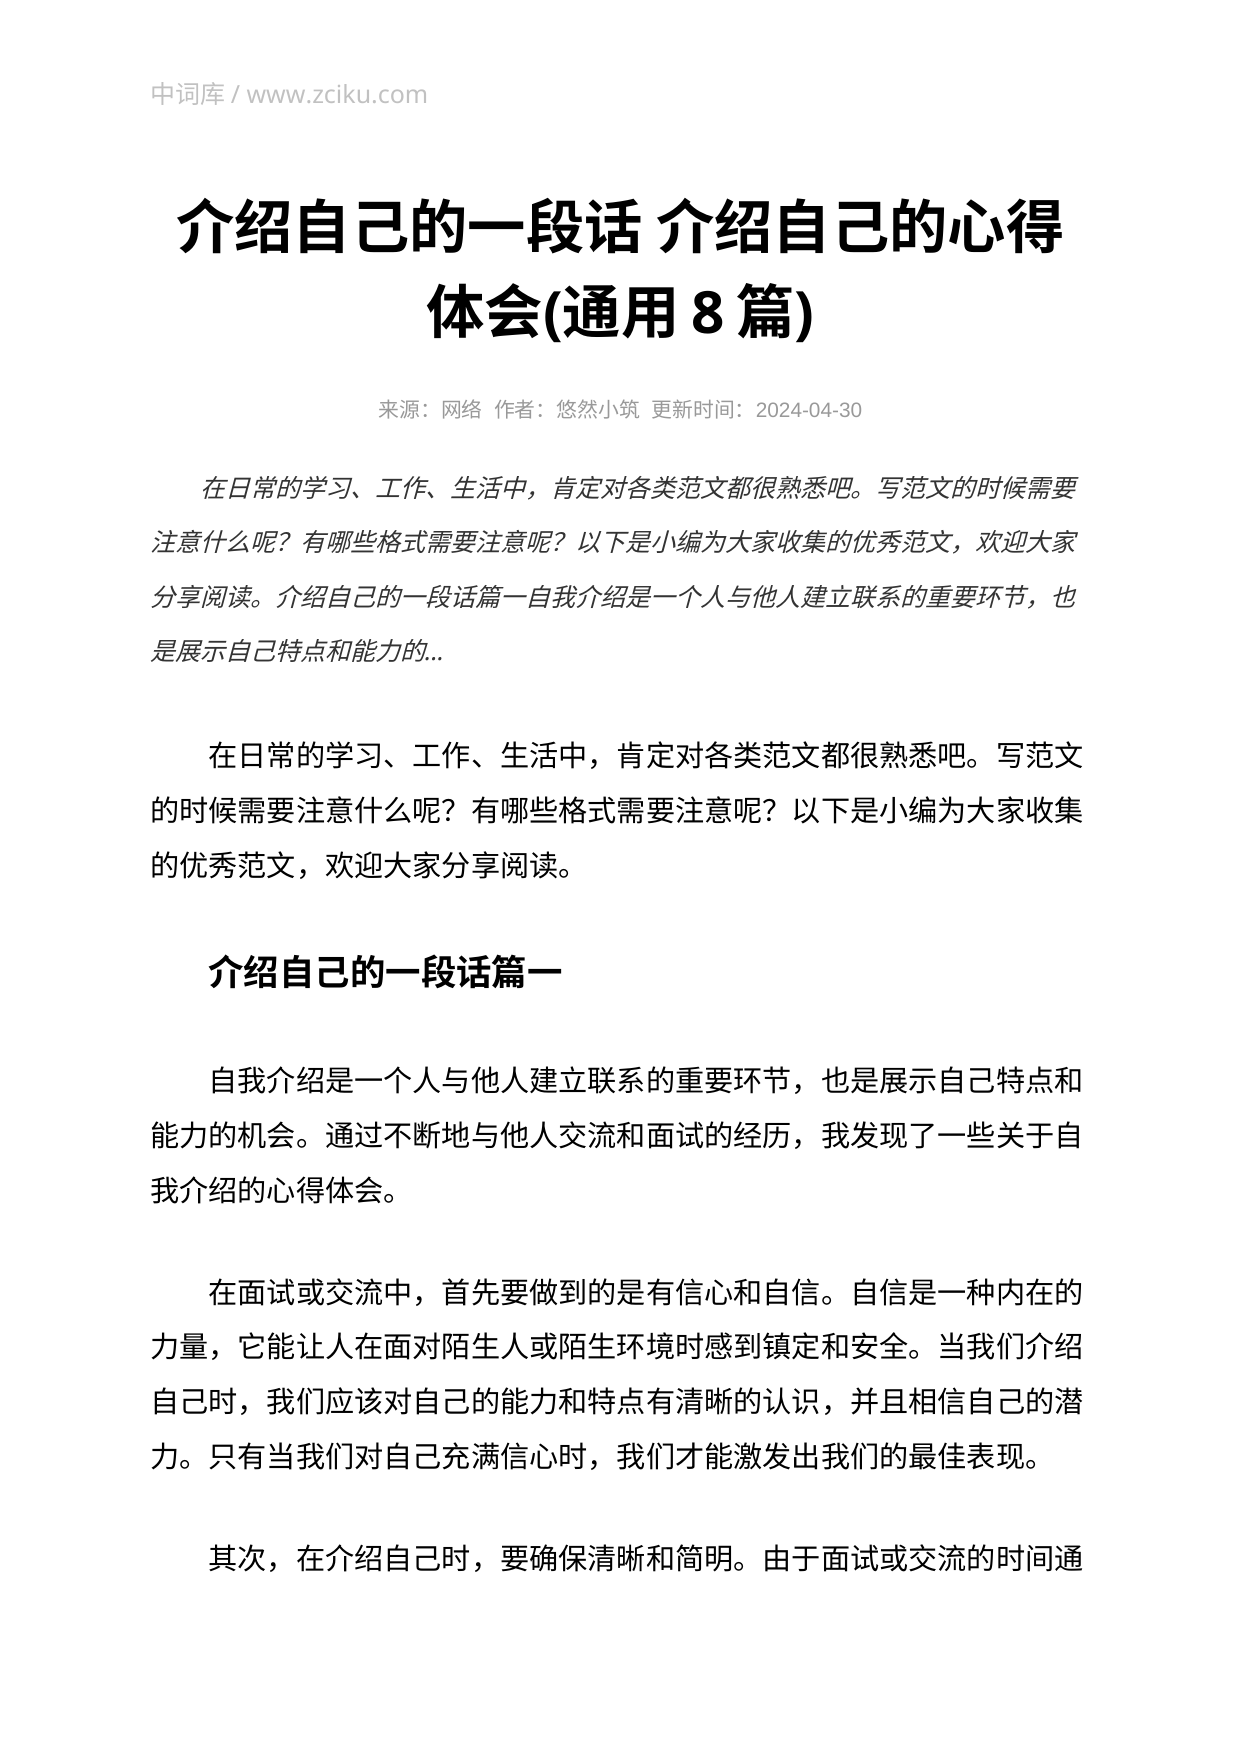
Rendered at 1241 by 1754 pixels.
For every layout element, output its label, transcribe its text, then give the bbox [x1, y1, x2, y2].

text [150, 1536, 1090, 1578]
subtitle 介绍自己的一段话 介绍自己的心得体会(通用8篇) [150, 181, 1090, 351]
text 来源：网络 作者：悠然小筑 更新时间：2024-04-30 [150, 397, 1090, 421]
text 在日常的学习、工作、生活中，肯定对各类范文都很熟悉吧。写范文的时候需要注意什么呢？有哪些格式需要注意呢？以下是小编为大家收集的优秀范文，欢迎大家分享阅读。介绍自己的一段话篇一自我介绍是一个人与他人建立联系的重要环节，也是展示自己特点和能力的... [150, 468, 1090, 668]
text 在日常的学习、工作、生活中，肯定对各类范文都很熟悉吧。写范文的时候需要注意什么呢？有哪些格式需要注意呢？以下是小编为大家收集的优秀范文，欢迎大家分享阅读。 [150, 733, 1090, 885]
text 介绍自己的一段话篇一 [150, 944, 1090, 995]
text 自我介绍是一个人与他人建立联系的重要环节，也是展示自己特点和能力的机会。通过不断地与他人交流和面试的经历，我发现了一些关于自我介绍的心得体会。 [150, 1058, 1090, 1210]
text 在面试或交流中，首先要做到的是有信心和自信。自信是一种内在的力量，它能让人在面对陌生人或陌生环境时感到镇定和安全。当我们介绍自己时，我们应该对自己的能力和特点有清晰的认识，并且相信自己的潜力。只有当我们对自己充满信心时，我们才能激发出我们的最佳表现。 [150, 1269, 1090, 1476]
